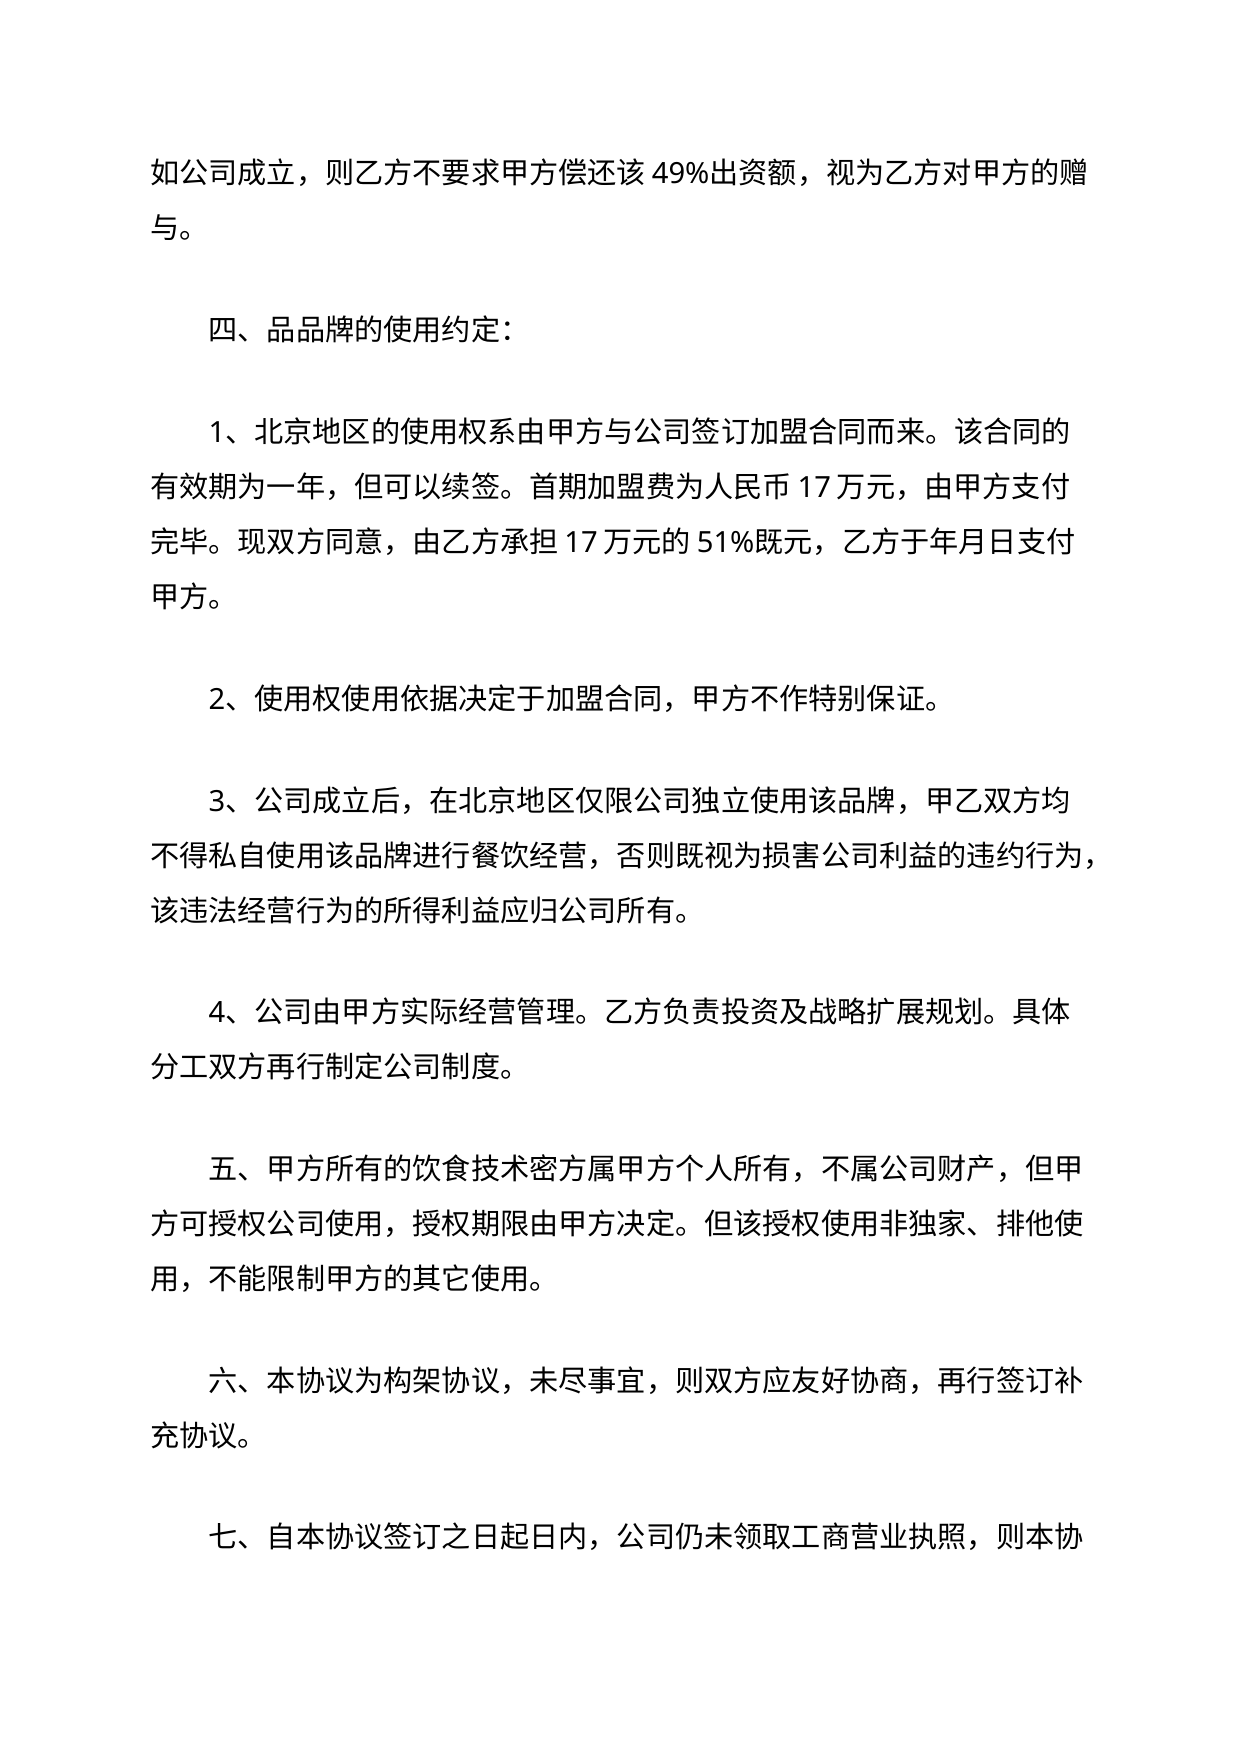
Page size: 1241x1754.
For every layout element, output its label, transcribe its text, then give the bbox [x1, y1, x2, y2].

text 3、公司成立后，在北京地区仅限公司独立使用该品牌，甲乙双方均不得私自使用该品牌进行餐饮经营，否则既视为损害公司利益的违约行为，该违法经营行为的所得利益应归公司所有。 [150, 777, 1090, 929]
text 2、使用权使用依据决定于加盟合同，甲方不作特别保证。 [150, 675, 1090, 718]
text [150, 1514, 1090, 1556]
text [150, 150, 1090, 247]
text 六、本协议为构架协议，未尽事宜，则双方应友好协商，再行签订补充协议。 [150, 1357, 1090, 1454]
text 1、北京地区的使用权系由甲方与公司签订加盟合同而来。该合同的有效期为一年，但可以续签。首期加盟费为人民币17万元，由甲方支付完毕。现双方同意，由乙方承担17万元的51%既元，乙方于年月日支付甲方。 [150, 408, 1090, 616]
text 五、甲方所有的饮食技术密方属甲方个人所有，不属公司财产，但甲方可授权公司使用，授权期限由甲方决定。但该授权使用非独家、排他使用，不能限制甲方的其它使用。 [150, 1146, 1090, 1298]
text 4、公司由甲方实际经营管理。乙方负责投资及战略扩展规划。具体分工双方再行制定公司制度。 [150, 989, 1090, 1086]
text 四、品品牌的使用约定： [150, 307, 1090, 349]
